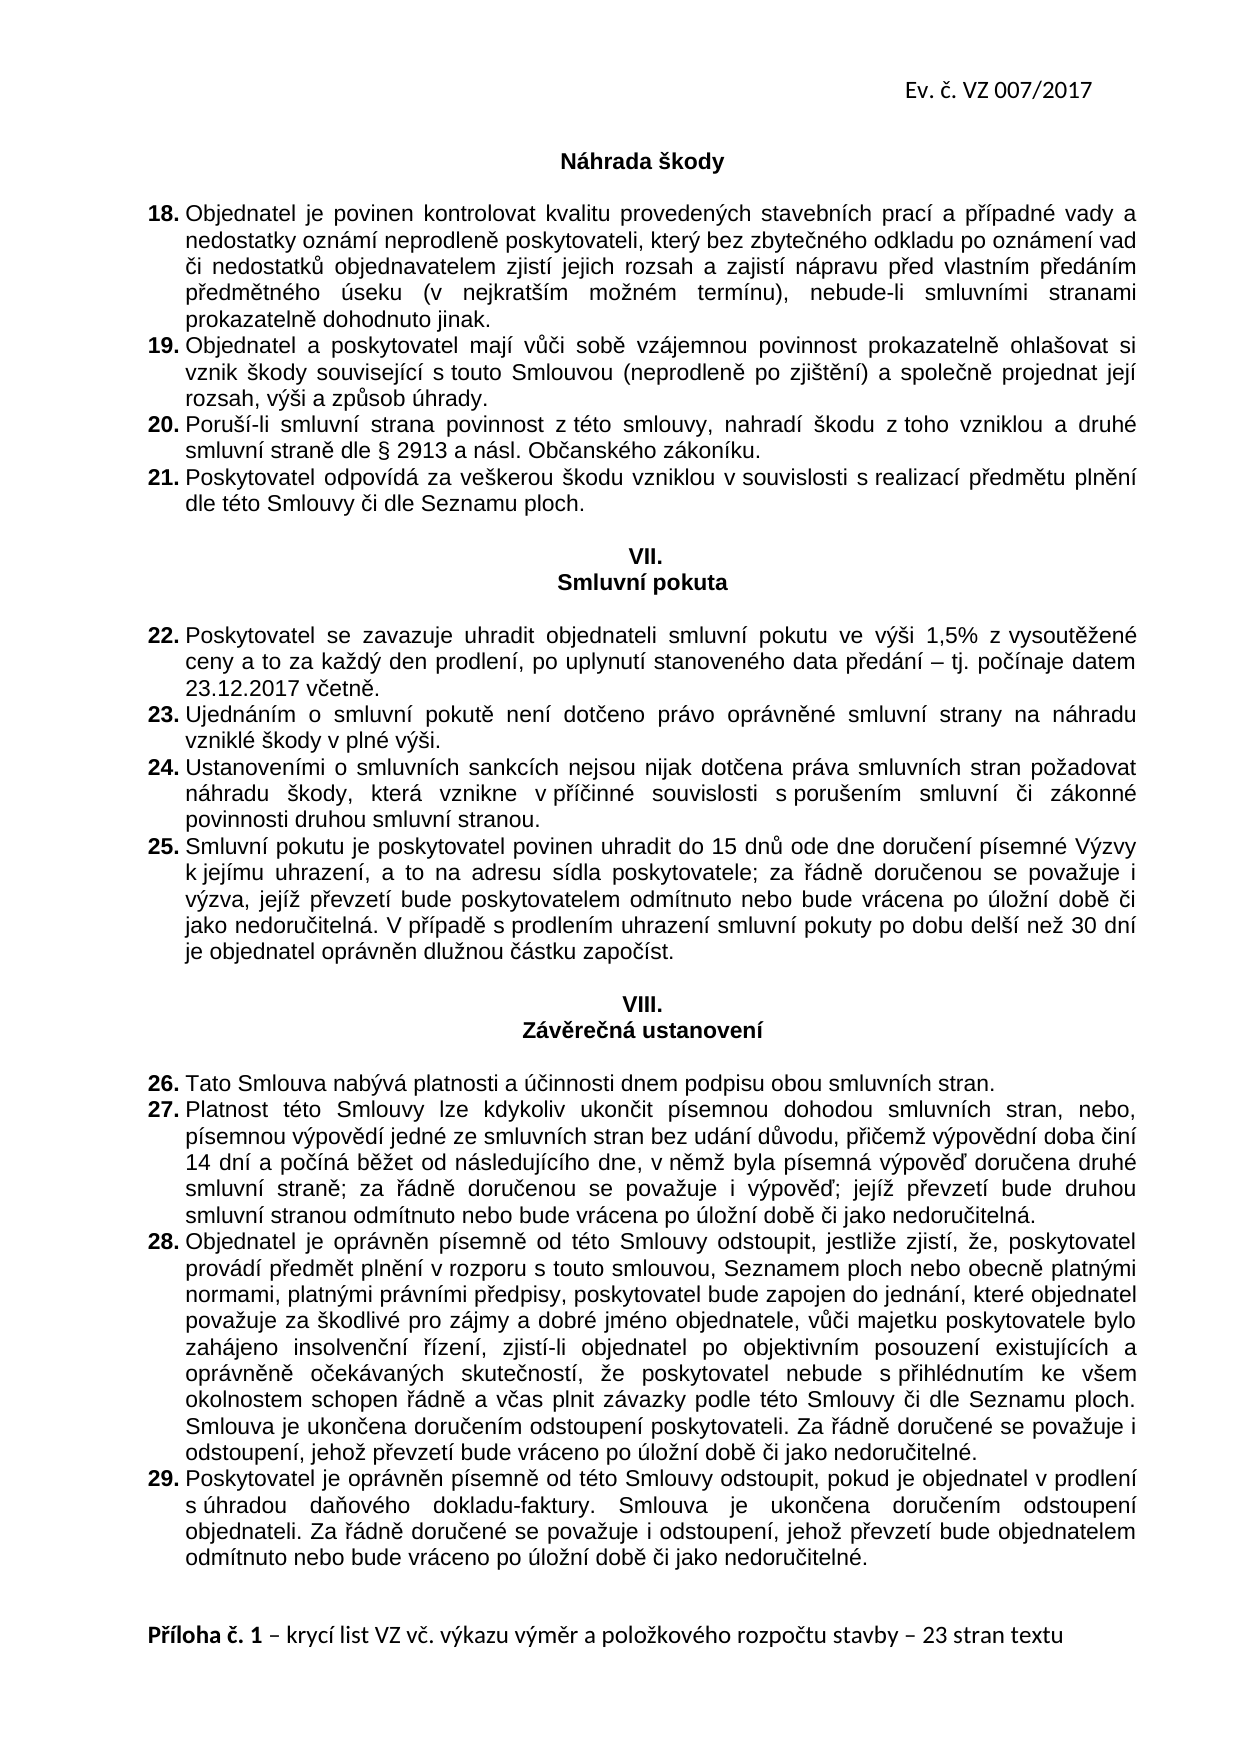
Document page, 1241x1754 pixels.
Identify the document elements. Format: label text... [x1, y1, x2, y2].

list Poskytovatel se zavazuje uhradit objednateli smluvní pokutu ve výši 1,5% z vysoutěžené ceny a to za každý den prodlení, po uplynutí stanoveného data předání – tj. počínaje datem 23.12.2017 včetně. [148, 622, 1137, 701]
list Platnost této Smlouvy lze kdykoliv ukončit písemnou dohodou smluvních stran, nebo, písemnou výpovědí jedné ze smluvních stran bez udání důvodu, přičemž výpovědní doba činí 14 dní a počíná běžet od následujícího dne, v němž byla písemná výpověď doručena druhé smluvní straně; za řádně doručenou se považuje i výpověď; jejíž převzetí bude druhou smluvní stranou odmítnuto nebo bude vrácena po úložní době či jako nedoručitelná. [148, 1096, 1137, 1228]
list Ujednáním o smluvní pokutě není dotčeno právo oprávněné smluvní strany na náhradu vzniklé škody v plné výši. [148, 701, 1137, 754]
text Smluvní pokuta [148, 569, 1137, 596]
text Náhrada škody [148, 148, 1137, 174]
list Poskytovatel odpovídá za veškerou škodu vzniklou v souvislosti s realizací předmětu plnění dle této Smlouvy či dle Seznamu ploch. [148, 464, 1137, 517]
list Objednatel a poskytovatel mají vůči sobě vzájemnou povinnost prokazatelně ohlašovat si vznik škody související s touto Smlouvou (neprodleně po zjištění) a společně projednat její rozsah, výši a způsob úhrady. [148, 332, 1137, 411]
text Závěrečná ustanovení [148, 1017, 1137, 1044]
list Poruší-li smluvní strana povinnost z této smlouvy, nahradí škodu z toho vzniklou a druhé smluvní straně dle § 2913 a násl. Občanského zákoníku. [148, 411, 1137, 464]
list Tato Smlouva nabývá platnosti a účinnosti dnem podpisu obou smluvních stran. [148, 1070, 1137, 1096]
list Ustanoveními o smluvních sankcích nejsou nijak dotčena práva smluvních stran požadovat náhradu škody, která vznikne v příčinné souvislosti s porušením smluvní či zákonné povinnosti druhou smluvní stranou. [148, 754, 1137, 833]
list Objednatel je povinen kontrolovat kvalitu provedených stavebních prací a případné vady a nedostatky oznámí neprodleně poskytovateli, který bez zbytečného odkladu po oznámení vad či nedostatků objednavatelem zjistí jejich rozsah a zajistí nápravu před vlastním předáním předmětného úseku (v nejkratším možném termínu), nebude-li smluvními stranami prokazatelně dohodnuto jinak. [148, 200, 1137, 332]
list Poskytovatel je oprávněn písemně od této Smlouvy odstoupit, pokud je objednatel v prodlení s úhradou daňového dokladu-faktury. Smlouva je ukončena doručením odstoupení objednateli. Za řádně doručené se považuje i odstoupení, jehož převzetí bude objednatelem odmítnuto nebo bude vráceno po úložní době či jako nedoručitelné. [148, 1465, 1137, 1571]
list Smluvní pokutu je poskytovatel povinen uhradit do 15 dnů ode dne doručení písemné Výzvy k jejímu uhrazení, a to na adresu sídla poskytovatele; za řádně doručenou se považuje i výzva, jejíž převzetí bude poskytovatelem odmítnuto nebo bude vrácena po úložní době či jako nedoručitelná. V případě s prodlením uhrazení smluvní pokuty po dobu delší než 30 dní je objednatel oprávněn dlužnou částku započíst. [148, 833, 1137, 964]
text VIII. [148, 991, 1137, 1017]
text VII. [148, 543, 1137, 569]
list Objednatel je oprávněn písemně od této Smlouvy odstoupit, jestliže zjistí, že, poskytovatel provádí předmět plnění v rozporu s touto smlouvou, Seznamem ploch nebo obecně platnými normami, platnými právními předpisy, poskytovatel bude zapojen do jednání, které objednatel považuje za škodlivé pro zájmy a dobré jméno objednatele, vůči majetku poskytovatele bylo zahájeno insolvenční řízení, zjistí-li objednatel po objektivním posouzení existujících a oprávněně očekávaných skutečností, že poskytovatel nebude s přihlédnutím ke všem okolnostem schopen řádně a včas plnit závazky podle této Smlouvy či dle Seznamu ploch. Smlouva je ukončena doručením odstoupení poskytovateli. Za řádně doručené se považuje i odstoupení, jehož převzetí bude vráceno po úložní době či jako nedoručitelné. [148, 1228, 1137, 1465]
